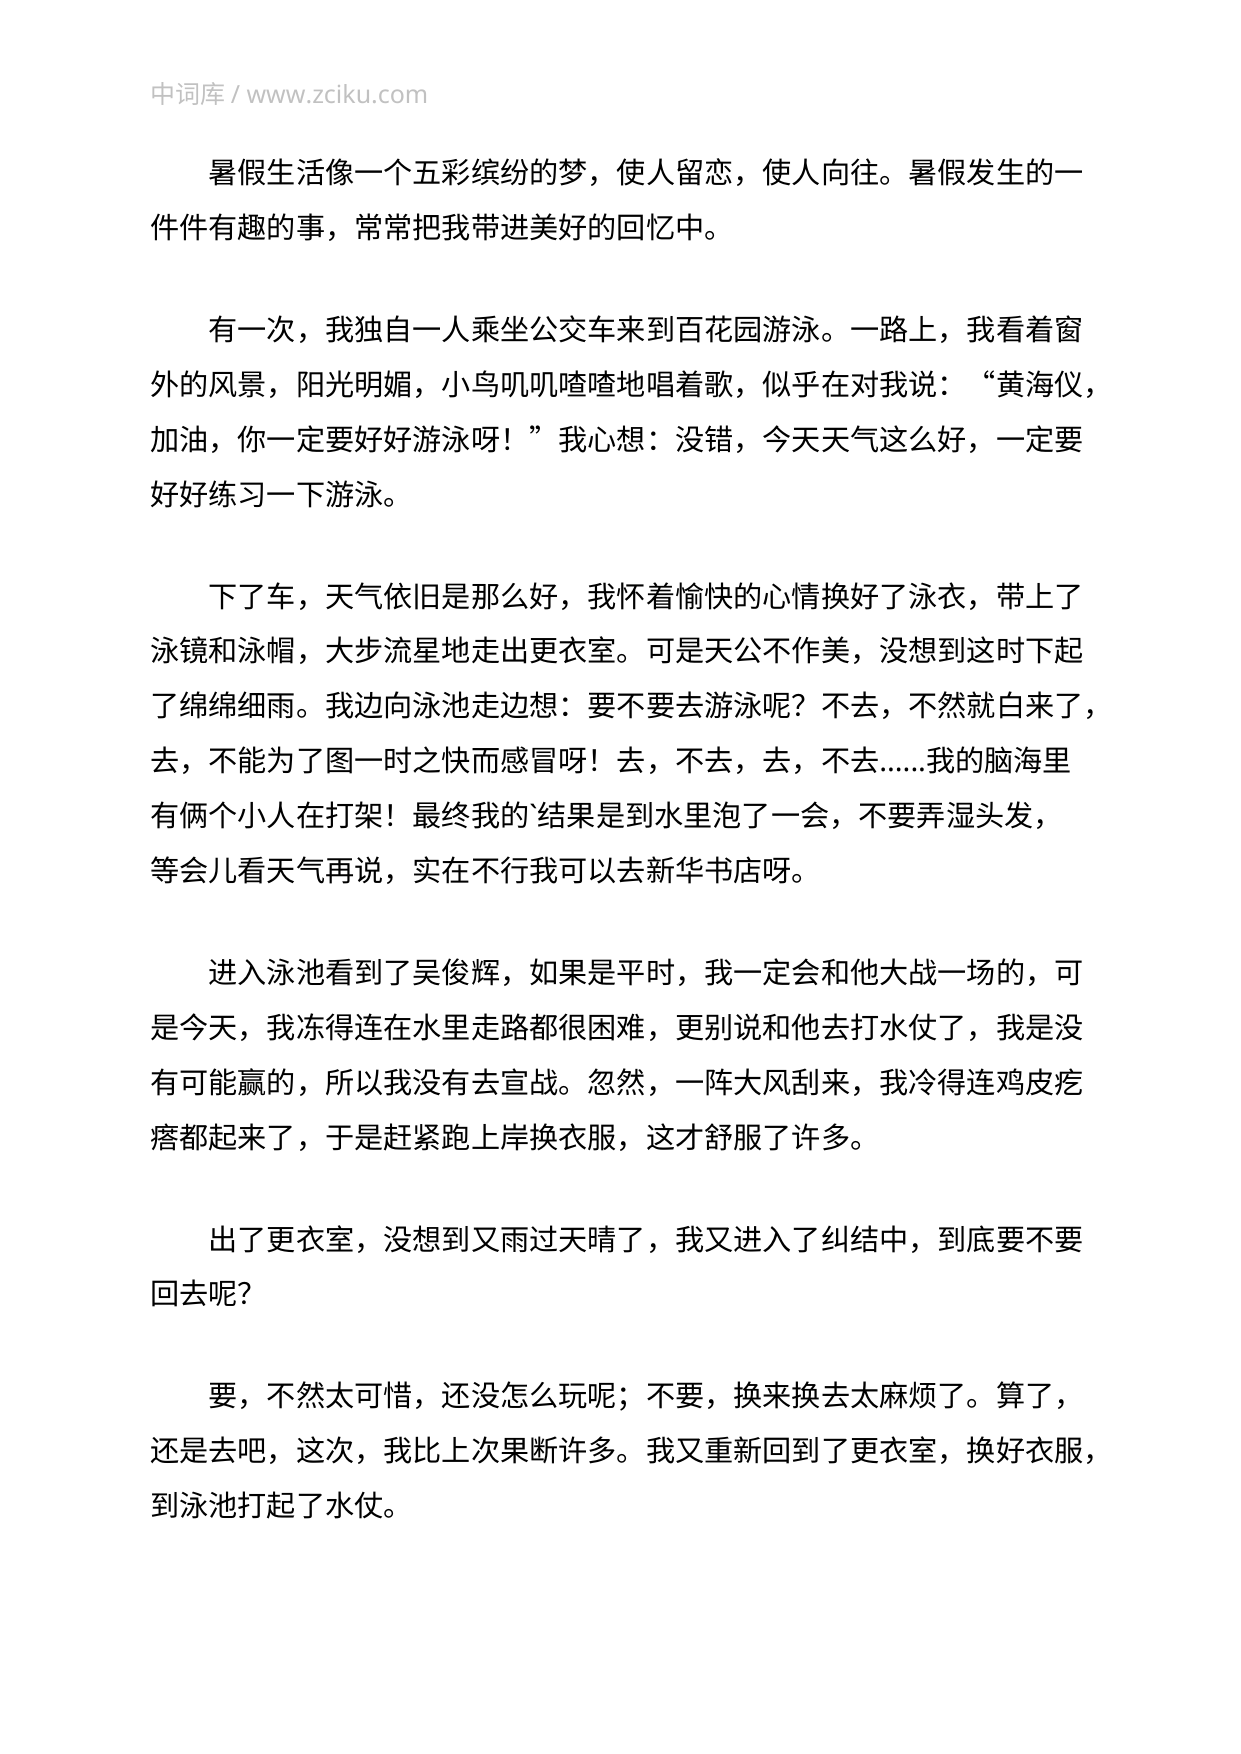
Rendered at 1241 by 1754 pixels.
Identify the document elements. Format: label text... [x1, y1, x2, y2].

text 出了更衣室，没想到又雨过天晴了，我又进入了纠结中，到底要不要回去呢？ [150, 1216, 1090, 1313]
text 有一次，我独自一人乘坐公交车来到百花园游泳。一路上，我看着窗外的风景，阳光明媚，小鸟叽叽喳喳地唱着歌，似乎在对我说：“黄海仪，加油，你一定要好好游泳呀！”我心想：没错，今天天气这么好，一定要好好练习一下游泳。 [150, 307, 1090, 514]
text 暑假生活像一个五彩缤纷的梦，使人留恋，使人向往。暑假发生的一件件有趣的事，常常把我带进美好的回忆中。 [150, 150, 1090, 247]
text 要，不然太可惜，还没怎么玩呢；不要，换来换去太麻烦了。算了，还是去吧，这次，我比上次果断许多。我又重新回到了更衣室，换好衣服，到泳池打起了水仗。 [150, 1373, 1090, 1525]
text 下了车，天气依旧是那么好，我怀着愉快的心情换好了泳衣，带上了泳镜和泳帽，大步流星地走出更衣室。可是天公不作美，没想到这时下起了绵绵细雨。我边向泳池走边想：要不要去游泳呢？不去，不然就白来了，去，不能为了图一时之快而感冒呀！去，不去，去，不去......我的脑海里有俩个小人在打架！最终我的`结果是到水里泡了一会，不要弄湿头发，等会儿看天气再说，实在不行我可以去新华书店呀。 [150, 573, 1090, 890]
text 进入泳池看到了吴俊辉，如果是平时，我一定会和他大战一场的，可是今天，我冻得连在水里走路都很困难，更别说和他去打水仗了，我是没有可能赢的，所以我没有去宣战。忽然，一阵大风刮来，我冷得连鸡皮疙瘩都起来了，于是赶紧跑上岸换衣服，这才舒服了许多。 [150, 949, 1090, 1157]
